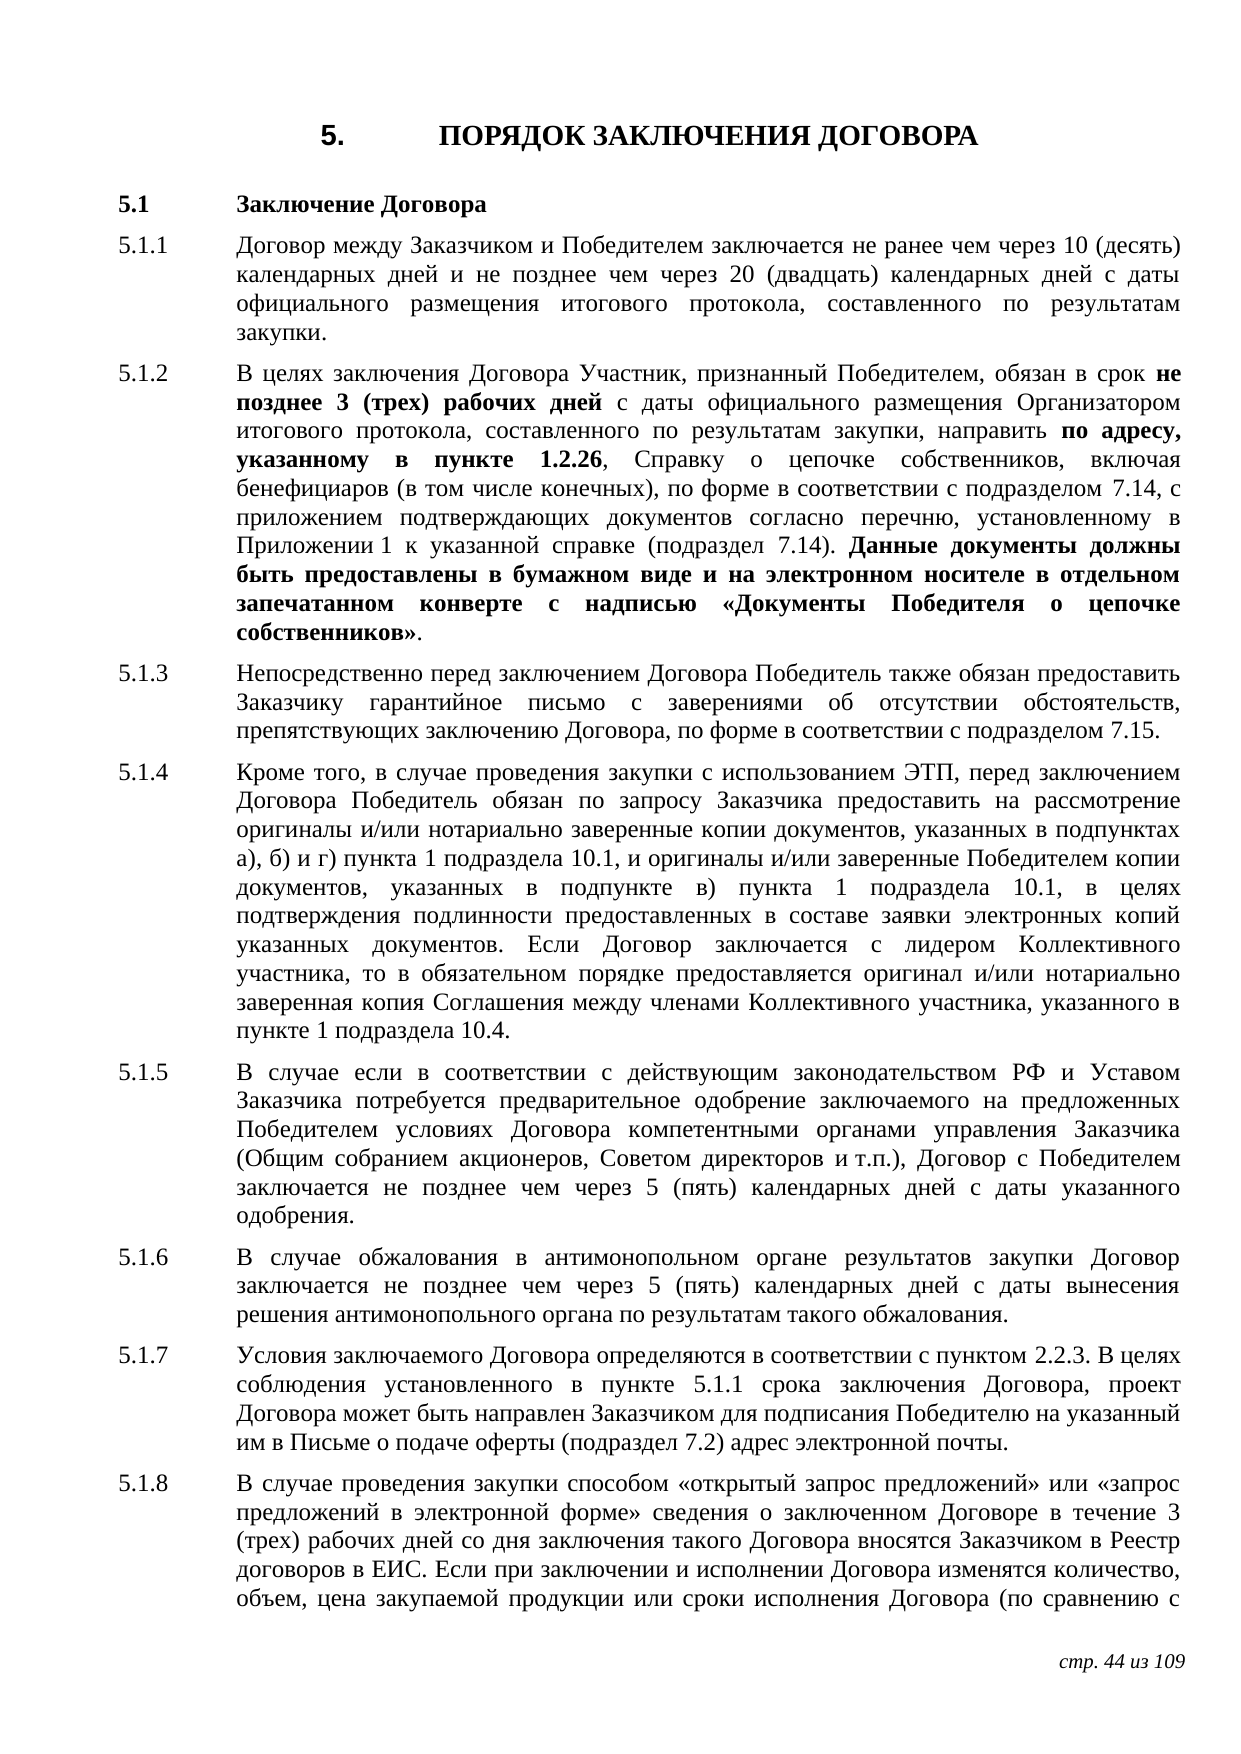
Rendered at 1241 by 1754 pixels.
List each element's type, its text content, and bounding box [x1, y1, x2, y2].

text В случае обжалования в антимонопольном органе результатов закупки Договор заключается не позднее чем через 5 (пять) календарных дней с даты вынесения решения антимонопольного органа по результатам такого обжалования. [118, 1242, 1181, 1328]
text В целях заключения Договора Участник, признанный Победителем, обязан в срок не позднее 3 (трех) рабочих дней с даты официального размещения Организатором итогового протокола, составленного по результатам закупки, направить по адресу, указанному в пункте 1.2.26, Справку о цепочке собственников, включая бенефициаров (в том числе конечных), по форме в соответствии с подразделом 7.14, с приложением подтверждающих документов согласно перечню, установленному в Приложении 1 к указанной справке (подраздел 7.14). Данные документы должны быть предоставлены в бумажном виде и на электронном носителе в отдельном запечатанном конверте с надписью «Документы Победителя о цепочке собственников». [118, 358, 1181, 646]
text Договор между Заказчиком и Победителем заключается не ранее чем через 10 (десять) календарных дней и не позднее чем через 20 (двадцать) календарных дней с даты официального размещения итогового протокола, составленного по результатам закупки. [118, 231, 1181, 346]
text Условия заключаемого Договора определяются в соответствии с пунктом 2.2.3. В целях соблюдения установленного в пункте 5.1.1 срока заключения Договора, проект Договора может быть направлен Заказчиком для подписания Победителю на указанный им в Письме о подаче оферты (подраздел 7.2) адрес электронной почты. [118, 1341, 1181, 1456]
text Непосредственно перед заключением Договора Победитель также обязан предоставить Заказчику гарантийное письмо с заверениями об отсутствии обстоятельств, препятствующих заключению Договора, по форме в соответствии с подразделом 7.15. [118, 658, 1181, 744]
text В случае если в соответствии с действующим законодательством РФ и Уставом Заказчика потребуется предварительное одобрение заключаемого на предложенных Победителем условиях Договора компетентными органами управления Заказчика (Общим собранием акционеров, Советом директоров и т.п.), Договор с Победителем заключается не позднее чем через 5 (пять) календарных дней с даты указанного одобрения. [118, 1057, 1181, 1229]
subtitle Заключение Договора [118, 189, 1181, 218]
subtitle ПОРЯДОК ЗАКЛЮЧЕНИЯ ДОГОВОРА [118, 118, 1181, 152]
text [118, 1468, 1181, 1612]
text Кроме того, в случае проведения закупки с использованием ЭТП, перед заключением Договора Победитель обязан по запросу Заказчика предоставить на рассмотрение оригиналы и/или нотариально заверенные копии документов, указанных в подпунктах а), б) и г) пункта 1 подраздела 10.1, и оригиналы и/или заверенные Победителем копии документов, указанных в подпункте в) пункта 1 подраздела 10.1, в целях подтверждения подлинности предоставленных в составе заявки электронных копий указанных документов. Если Договор заключается с лидером Коллективного участника, то в обязательном порядке предоставляется оригинал и/или нотариально заверенная копия Соглашения между членами Коллективного участника, указанного в пункте 1 подраздела 10.4. [118, 757, 1181, 1044]
